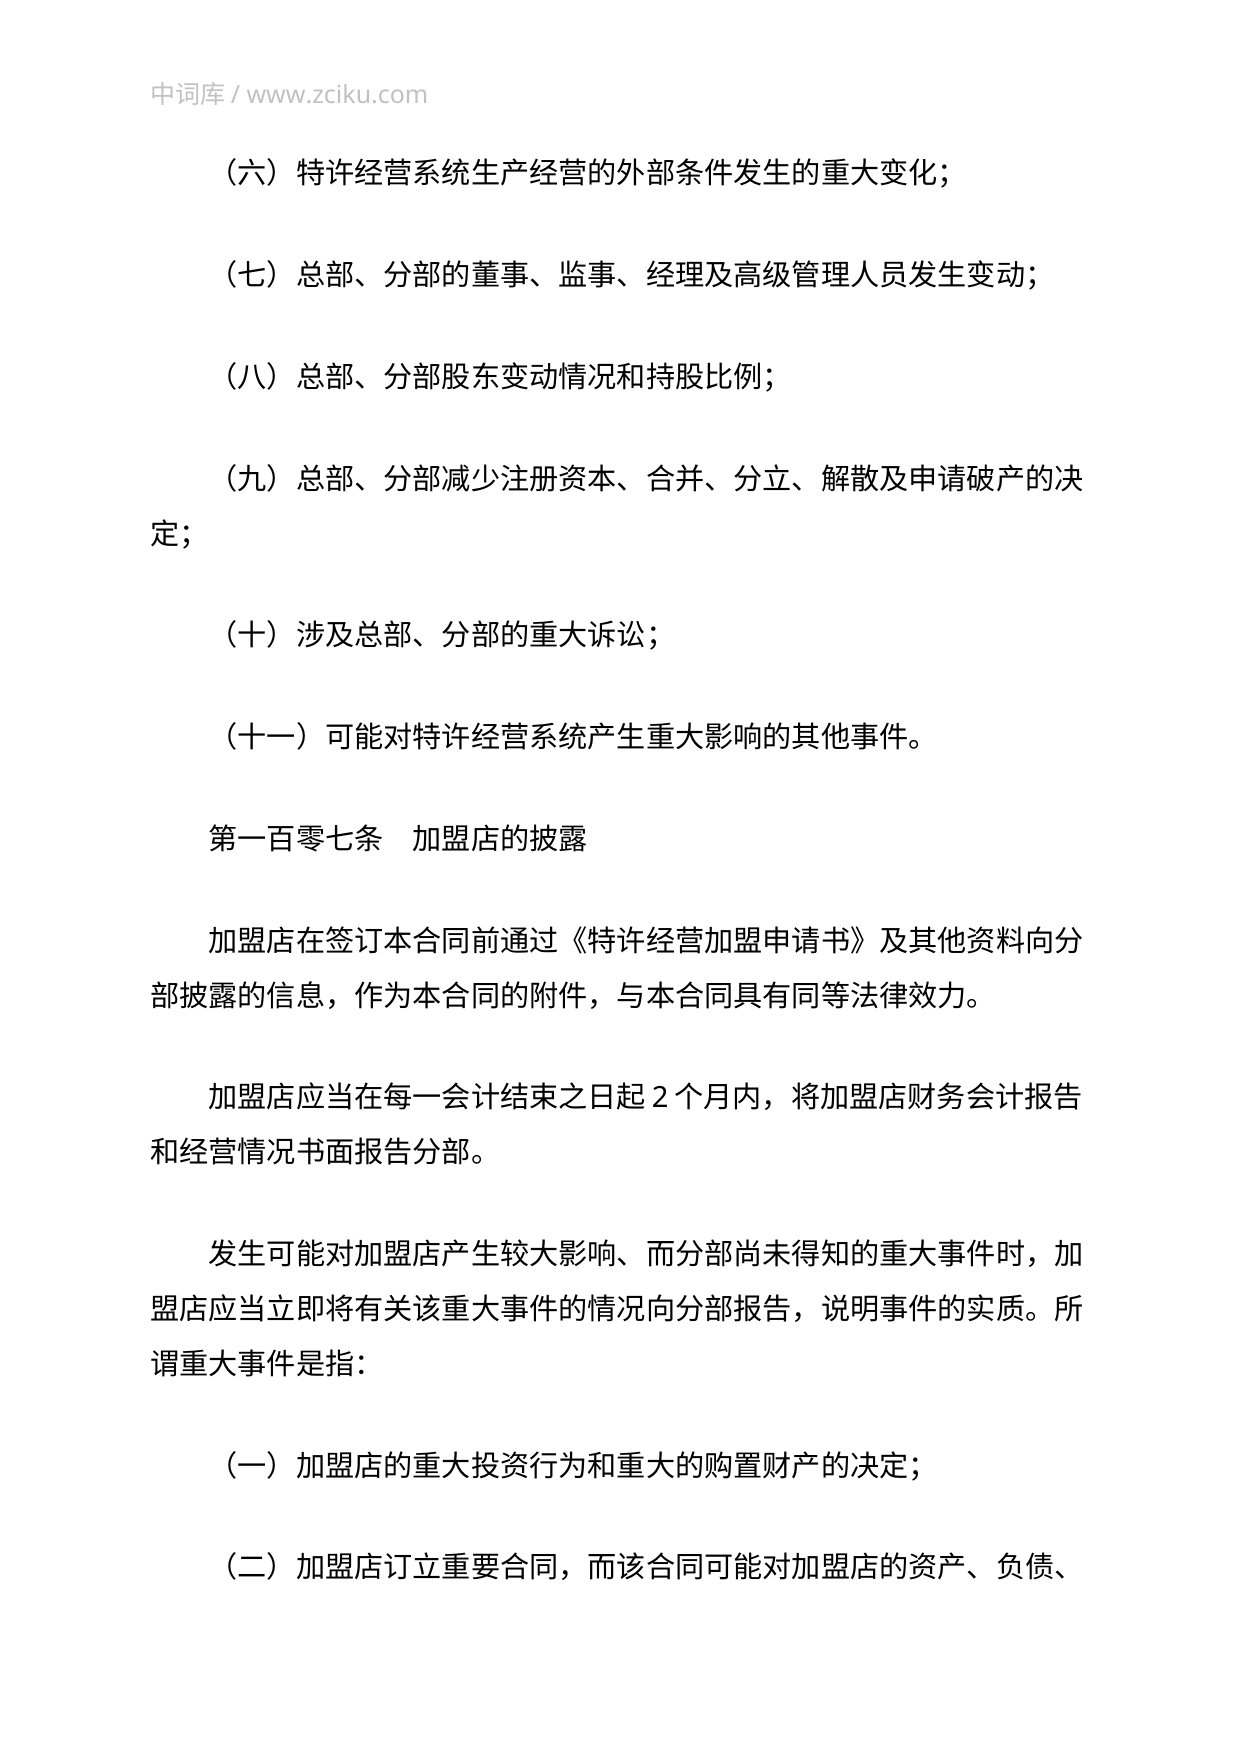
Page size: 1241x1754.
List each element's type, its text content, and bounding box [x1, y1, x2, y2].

text 发生可能对加盟店产生较大影响、而分部尚未得知的重大事件时，加盟店应当立即将有关该重大事件的情况向分部报告，说明事件的实质。所谓重大事件是指： [150, 1231, 1090, 1383]
text （六）特许经营系统生产经营的外部条件发生的重大变化； [150, 150, 1090, 192]
text （十）涉及总部、分部的重大诉讼； [150, 612, 1090, 654]
text 加盟店应当在每一会计结束之日起2个月内，将加盟店财务会计报告和经营情况书面报告分部。 [150, 1074, 1090, 1171]
text （一）加盟店的重大投资行为和重大的购置财产的决定； [150, 1442, 1090, 1484]
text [150, 1544, 1090, 1586]
text 第一百零七条 加盟店的披露 [150, 816, 1090, 858]
text （十一）可能对特许经营系统产生重大影响的其他事件。 [150, 714, 1090, 756]
text （八）总部、分部股东变动情况和持股比例； [150, 353, 1090, 396]
text 加盟店在签订本合同前通过《特许经营加盟申请书》及其他资料向分部披露的信息，作为本合同的附件，与本合同具有同等法律效力。 [150, 917, 1090, 1014]
text （九）总部、分部减少注册资本、合并、分立、解散及申请破产的决定； [150, 455, 1090, 552]
text （七）总部、分部的董事、监事、经理及高级管理人员发生变动； [150, 252, 1090, 294]
